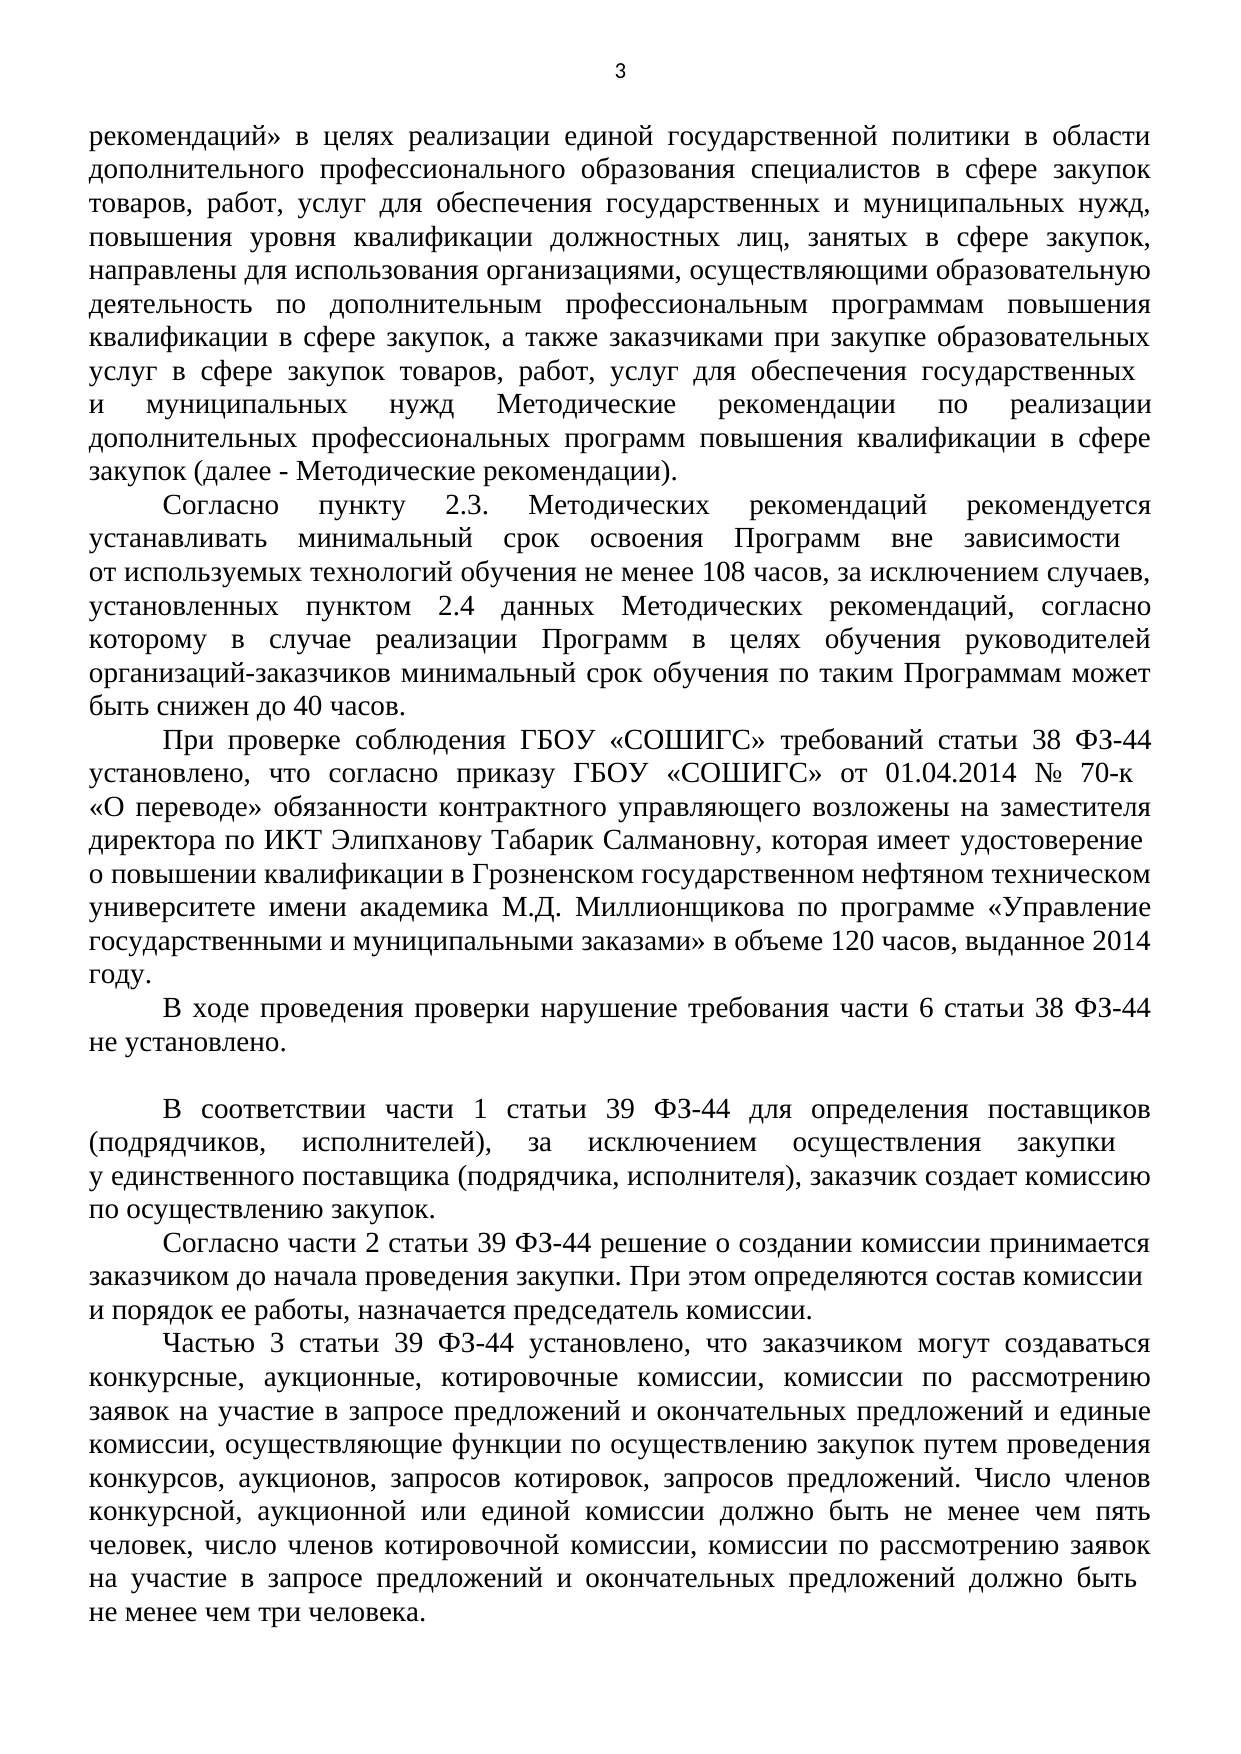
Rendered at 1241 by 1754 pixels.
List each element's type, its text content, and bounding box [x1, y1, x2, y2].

text Согласно пункту 2.3. Методических рекомендаций рекомендуется устанавливать минимальный срок освоения Программ вне зависимости от используемых технологий обучения не менее 108 часов, за исключением случаев, установленных пунктом 2.4 данных Методических рекомендаций, согласно которому в случае реализации Программ в целях обучения руководителей организаций-заказчиков минимальный срок обучения по таким Программам может быть снижен до 40 часов. [89, 487, 1152, 722]
text В соответствии части 1 статьи 39 ФЗ-44 для определения поставщиков (подрядчиков, исполнителей), за исключением осуществления закупки у единственного поставщика (подрядчика, исполнителя), заказчик создает комиссию по осуществлению закупок. [89, 1091, 1152, 1225]
text При проверке соблюдения ГБОУ «СОШИГС» требований статьи 38 ФЗ-44 установлено, что согласно приказу ГБОУ «СОШИГС» от 01.04.2014 № 70-к «О переводе» обязанности контрактного управляющего возложены на заместителя директора по ИКТ Элипханову Табарик Салмановну, которая имеет удостоверение о повышении квалификации в Грозненском государственном нефтяном техническом университете имени академика М.Д. Миллионщикова по программе «Управление государственными и муниципальными заказами» в объеме 120 часов, выданное 2014 году. [89, 722, 1152, 990]
text В ходе проведения проверки нарушение требования части 6 статьи 38 ФЗ-44 не установлено. [89, 990, 1152, 1057]
text Частью 3 статьи 39 ФЗ-44 установлено, что заказчиком могут создаваться конкурсные, аукционные, котировочные комиссии, комиссии по рассмотрению заявок на участие в запросе предложений и окончательных предложений и единые комиссии, осуществляющие функции по осуществлению закупок путем проведения конкурсов, аукционов, запросов котировок, запросов предложений. Число членов конкурсной, аукционной или единой комиссии должно быть не менее чем пять человек, число членов котировочной комиссии, комиссии по рассмотрению заявок на участие в запросе предложений и окончательных предложений должно быть не менее чем три человека. [89, 1326, 1152, 1627]
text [89, 118, 1152, 487]
text Согласно части 2 статьи 39 ФЗ-44 решение о создании комиссии принимается заказчиком до начала проведения закупки. При этом определяются состав комиссии и порядок ее работы, назначается председатель комиссии. [89, 1225, 1152, 1326]
